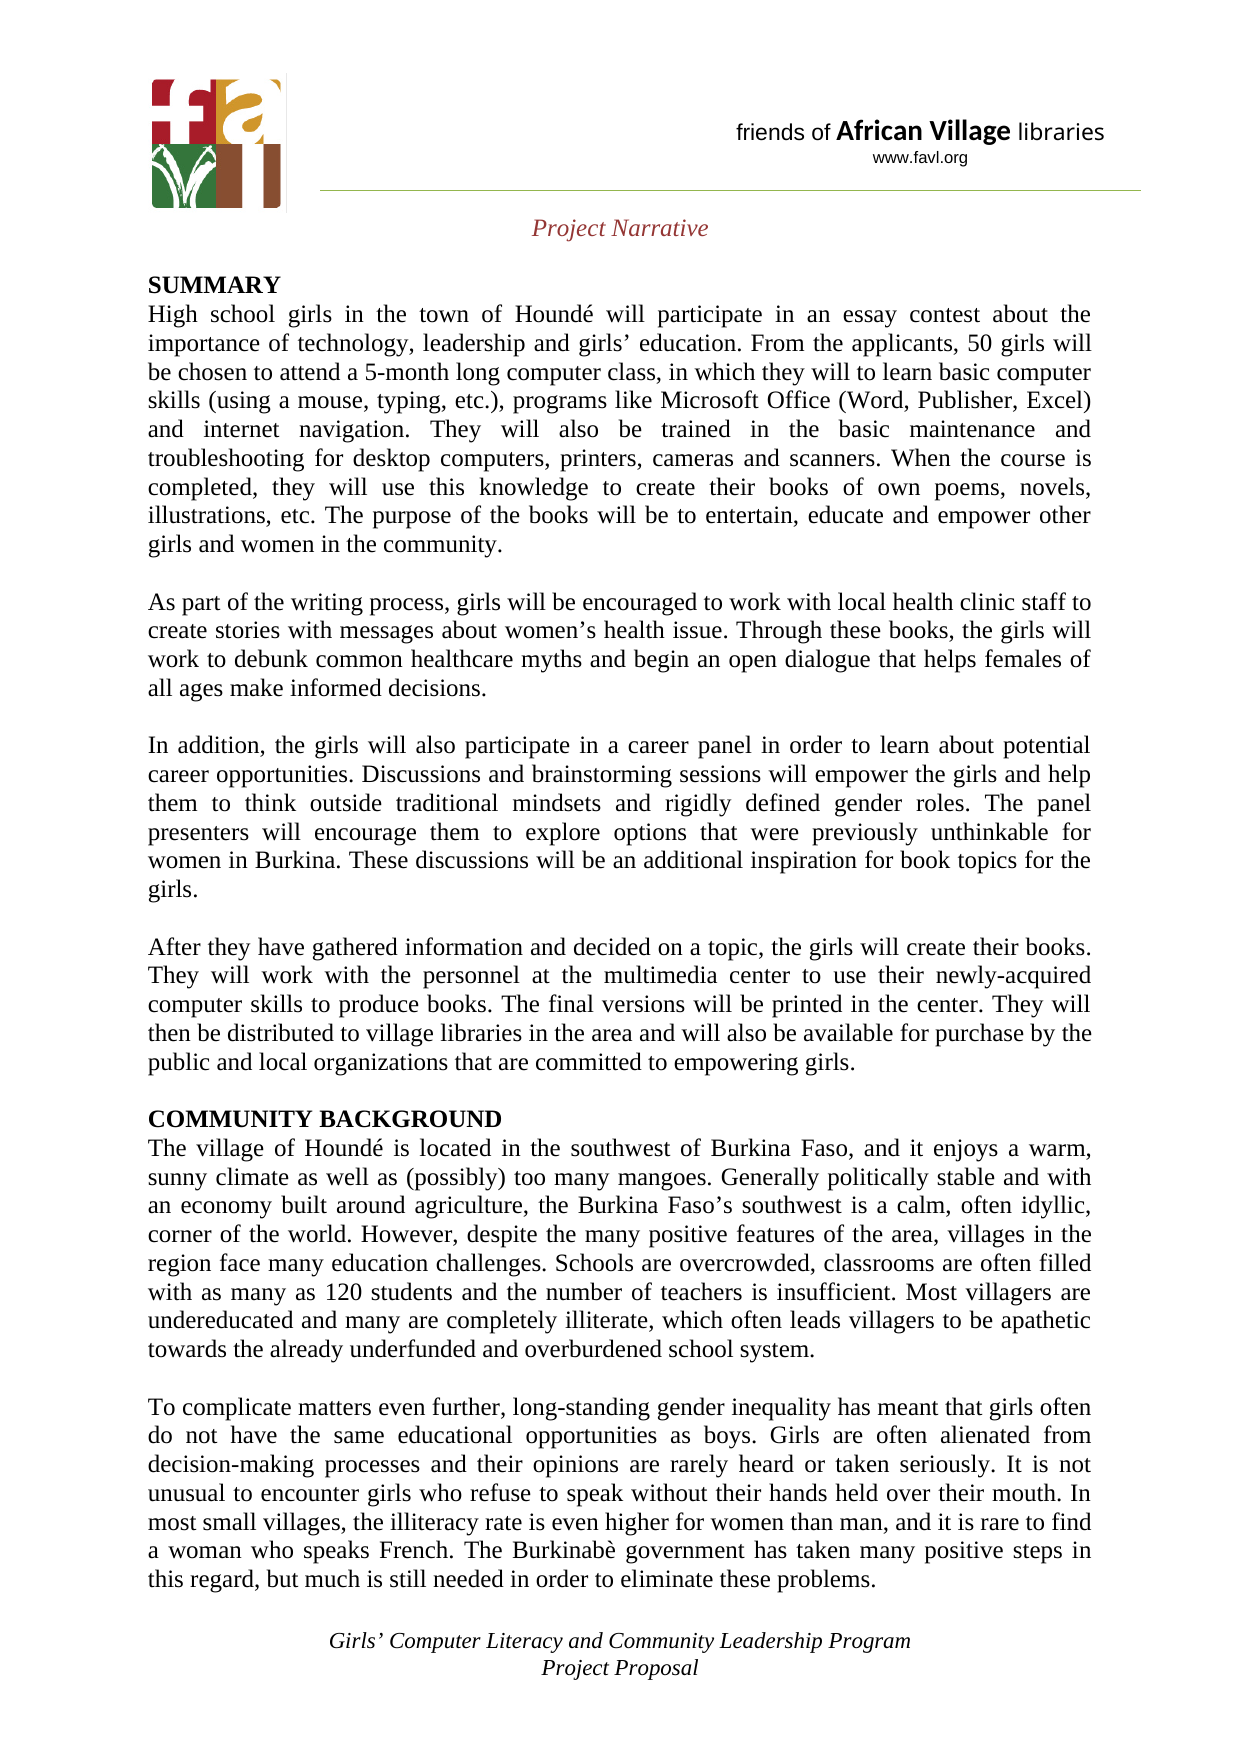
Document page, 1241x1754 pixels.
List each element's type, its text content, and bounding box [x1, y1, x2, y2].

text Project Narrative [148, 213, 1093, 242]
text In addition, the girls will also participate in a career panel in order to learn about potential career opportunities. Discussions and brainstorming sessions will empower the girls and help them to think outside traditional mindsets and rigidly defined gender roles. The panel presenters will encourage them to explore options that were previously unthinkable for women in Burkina. These discussions will be an additional inspiration for book topics for the girls. [148, 730, 1093, 903]
text To complicate matters even further, long-standing gender inequality has meant that girls often do not have the same educational opportunities as boys. Girls are often alienated from decision-making processes and their opinions are rarely heard or taken seriously. It is not unusual to encounter girls who refuse to speak without their hands held over their mouth. In most small villages, the illiteracy rate is even higher for women than man, and it is rare to find a woman who speaks French. The Burkinabè government has taken many positive steps in this regard, but much is still needed in order to eliminate these problems. [148, 1392, 1093, 1593]
text High school girls in the town of Houndé will participate in an essay contest about the importance of technology, leadership and girls’ education. From the applicants, 50 girls will be chosen to attend a 5-month long computer class, in which they will to learn basic computer skills (using a mouse, typing, etc.), programs like Microsoft Office (Word, Publisher, Excel) and internet navigation. They will also be trained in the basic maintenance and troubleshooting for desktop computers, printers, cameras and scanners. When the course is completed, they will use this knowledge to create their books of own poems, novels, illustrations, etc. The purpose of the books will be to entertain, educate and empower other girls and women in the community. [148, 299, 1093, 558]
text The village of Houndé is located in the southwest of Burkina Faso, and it enjoys a warm, sunny climate as well as (possibly) too many mangoes. Generally politically stable and with an economy built around agriculture, the Burkina Faso’s southwest is a calm, often idyllic, corner of the world. However, despite the many positive features of the area, villages in the region face many education challenges. Schools are overcrowded, classrooms are often filled with as many as 120 students and the number of teachers is insufficient. Most villagers are undereducated and many are completely illiterate, which often leads villagers to be apathetic towards the already underfunded and overburdened school system. [148, 1133, 1093, 1363]
text After they have gathered information and decided on a topic, the girls will create their books. They will work with the personnel at the multimedia center to use their newly-acquired computer skills to produce books. The final versions will be printed in the center. They will then be distributed to village libraries in the area and will also be available for purchase by the public and local organizations that are committed to empowering girls. [148, 932, 1093, 1075]
text COMMUNITY BACKGROUND [148, 1104, 1093, 1133]
picture [147, 73, 287, 213]
text SUMMARY [148, 270, 1093, 299]
text As part of the writing process, girls will be encouraged to work with local health clinic staff to create stories with messages about women’s health issue. Through these books, the girls will work to debunk common healthcare myths and begin an open dialogue that helps females of all ages make informed decisions. [148, 587, 1093, 702]
